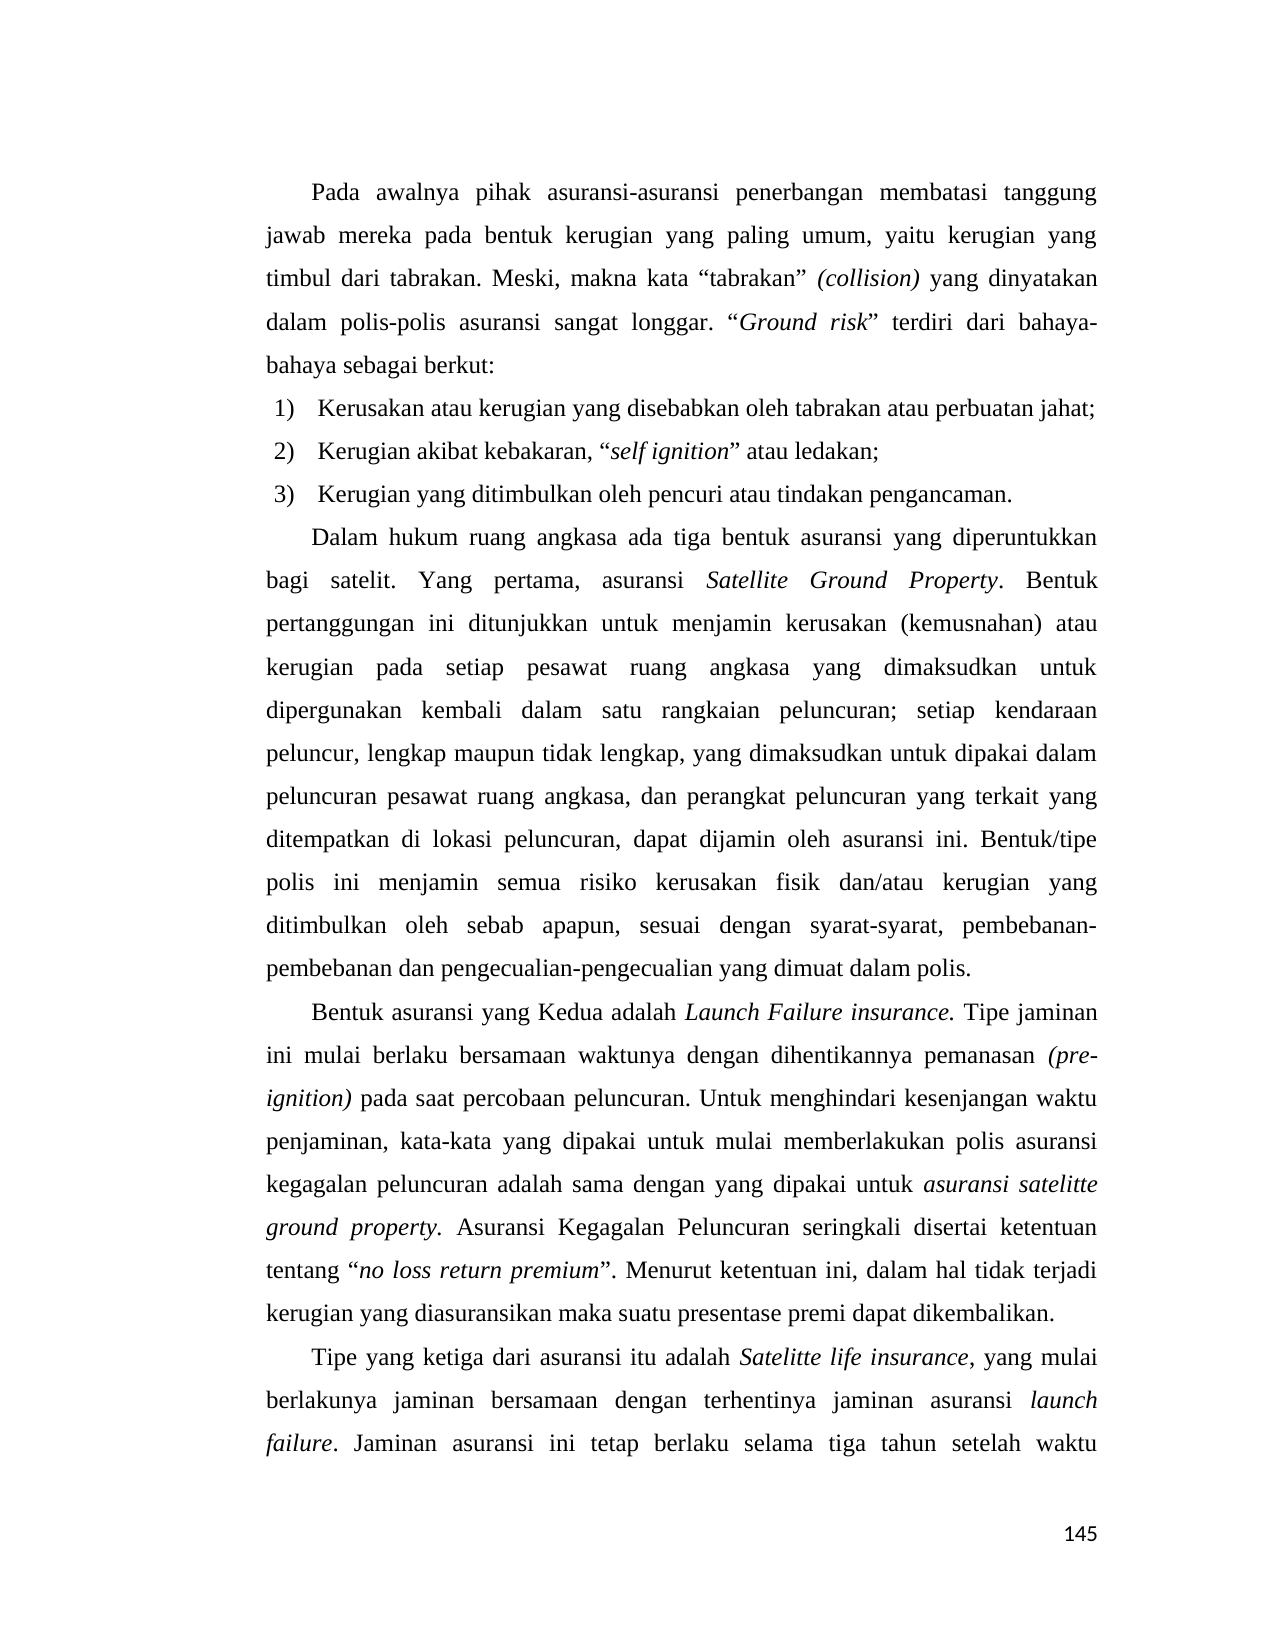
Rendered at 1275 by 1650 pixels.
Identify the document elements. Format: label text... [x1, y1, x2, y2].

text Dalam hukum ruang angkasa ada tiga bentuk asuransi yang diperuntukkan bagi satelit. Yang pertama, asuransi Satellite Ground Property. Bentuk pertanggungan ini ditunjukkan untuk menjamin kerusakan (kemusnahan) atau kerugian pada setiap pesawat ruang angkasa yang dimaksudkan untuk dipergunakan kembali dalam satu rangkaian peluncuran; setiap kendaraan peluncur, lengkap maupun tidak lengkap, yang dimaksudkan untuk dipakai dalam peluncuran pesawat ruang angkasa, dan perangkat peluncuran yang terkait yang ditempatkan di lokasi peluncuran, dapat dijamin oleh asuransi ini. Bentuk/tipe polis ini menjamin semua risiko kerusakan fisik dan/atau kerugian yang ditimbulkan oleh sebab apapun, sesuai dengan syarat-syarat, pembebanan-pembebanan dan pengecualian-pengecualian yang dimuat dalam polis. [266, 522, 1098, 982]
text Bentuk asuransi yang Kedua adalah Launch Failure insurance. Tipe jaminan ini mulai berlaku bersamaan waktunya dengan dihentikannya pemanasan (pre-ignition) pada saat percobaan peluncuran. Untuk menghindari kesenjangan waktu penjaminan, kata-kata yang dipakai untuk mulai memberlakukan polis asuransi kegagalan peluncuran adalah sama dengan yang dipakai untuk asuransi satelitte ground property. Asuransi Kegagalan Peluncuran seringkali disertai ketentuan tentang “no loss return premium”. Menurut ketentuan ini, dalam hal tidak terjadi kerugian yang diasuransikan maka suatu presentase premi dapat dikembalikan. [266, 997, 1098, 1327]
text Pada awalnya pihak asuransi-asuransi penerbangan membatasi tanggung jawab mereka pada bentuk kerugian yang paling umum, yaitu kerugian yang timbul dari tabrakan. Meski, makna kata “tabrakan” (collision) yang dinyatakan dalam polis-polis asuransi sangat longgar. “Ground risk” terdiri dari bahaya-bahaya sebagai berkut: [266, 177, 1098, 378]
list Kerusakan atau kerugian yang disebabkan oleh tabrakan atau perbuatan jahat; [274, 393, 1098, 422]
list Kerugian akibat kebakaran, “self ignition” atau ledakan; [274, 436, 1098, 465]
list Kerugian yang ditimbulkan oleh pencuri atau tindakan pengancaman. [274, 479, 1098, 508]
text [266, 1342, 1098, 1457]
